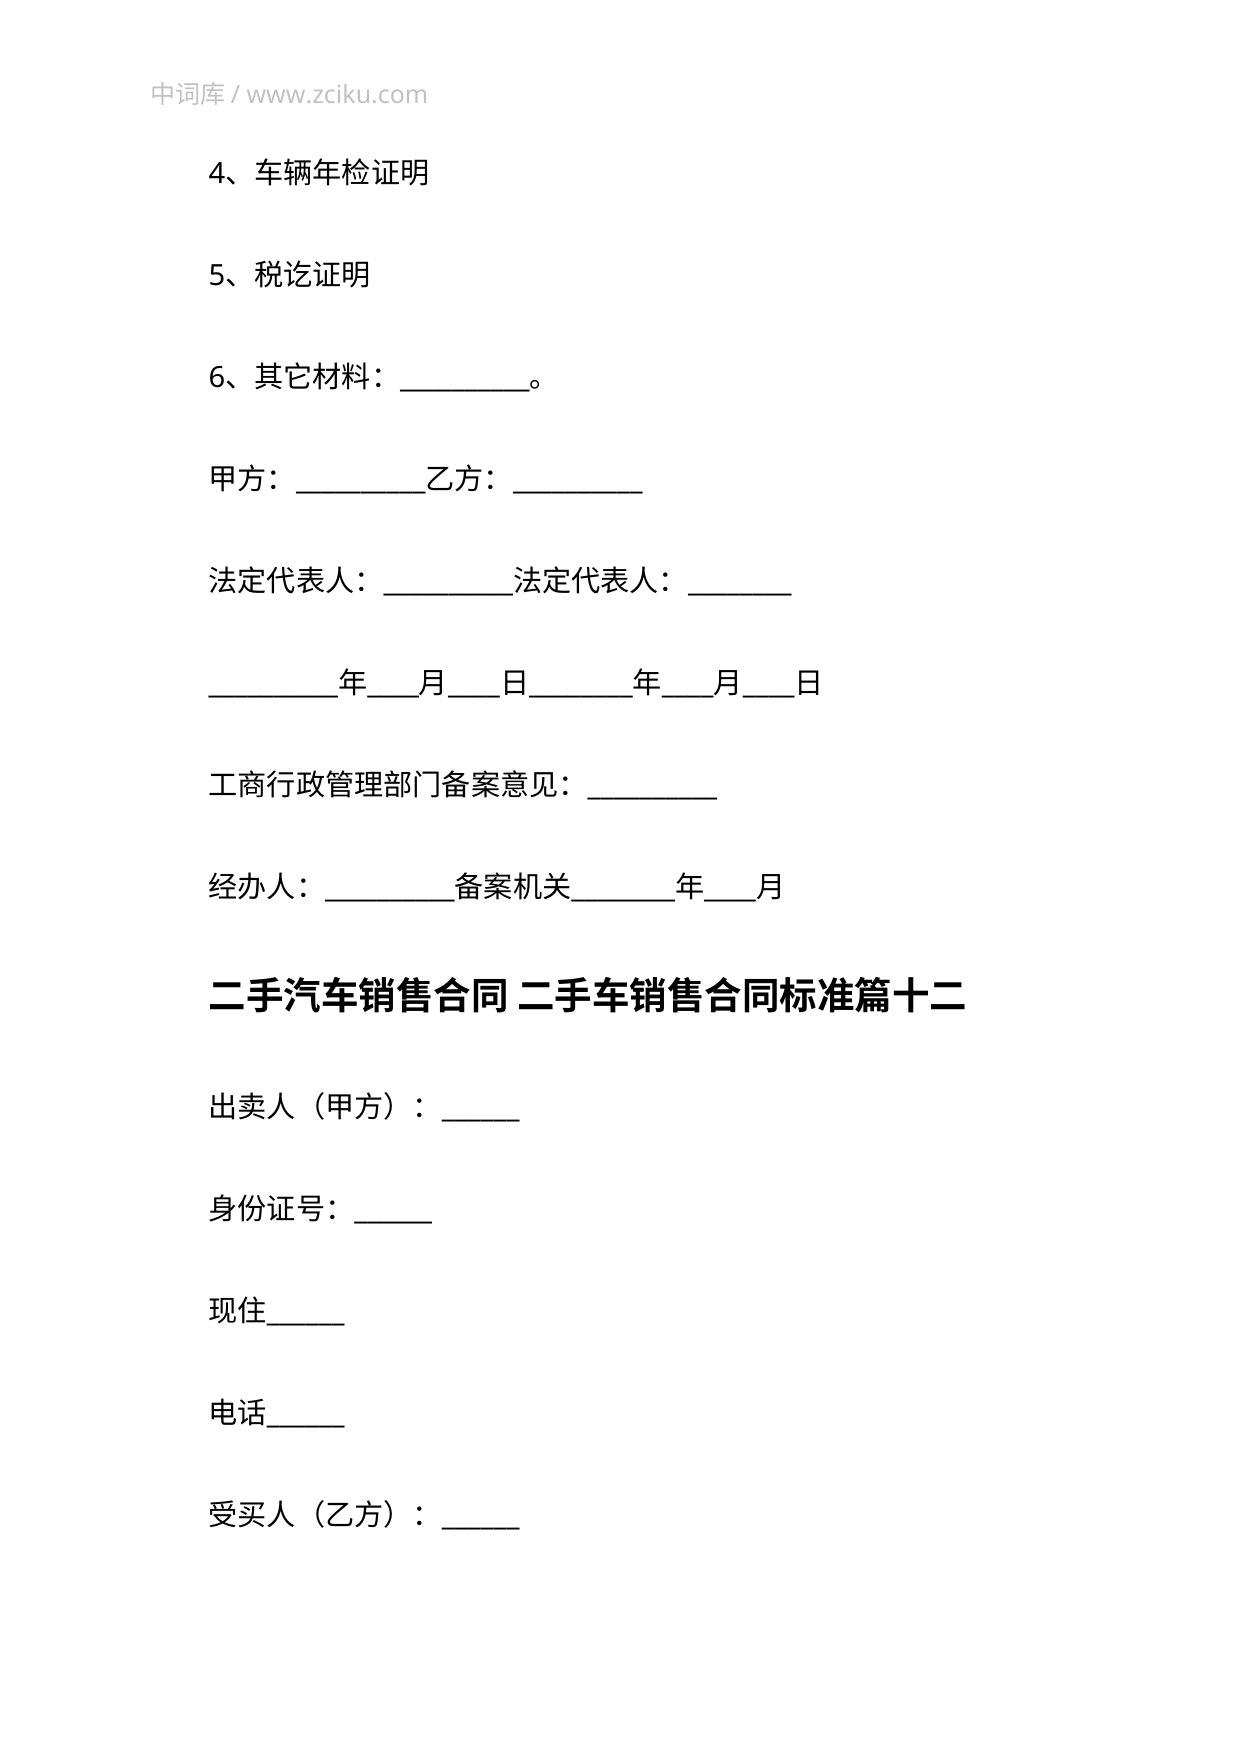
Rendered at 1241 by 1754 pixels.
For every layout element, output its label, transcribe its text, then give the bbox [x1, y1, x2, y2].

text 出卖人（甲方）：______ [150, 1083, 1090, 1126]
text 6、其它材料：__________。 [150, 354, 1090, 396]
text 现住______ [150, 1287, 1090, 1329]
text __________年____月____日________年____月____日 [150, 660, 1090, 702]
text 4、车辆年检证明 [150, 150, 1090, 192]
text 工商行政管理部门备案意见：__________ [150, 762, 1090, 804]
text 甲方：__________乙方：__________ [150, 456, 1090, 498]
text 受买人（乙方）：______ [150, 1491, 1090, 1533]
text 5、税讫证明 [150, 252, 1090, 294]
text 法定代表人：__________法定代表人：________ [150, 558, 1090, 600]
text 身份证号：______ [150, 1185, 1090, 1228]
text 二手汽车销售合同 二手车销售合同标准篇十二 [150, 966, 1090, 1020]
text 电话______ [150, 1389, 1090, 1432]
text 经办人：__________备案机关________年____月 [150, 864, 1090, 906]
